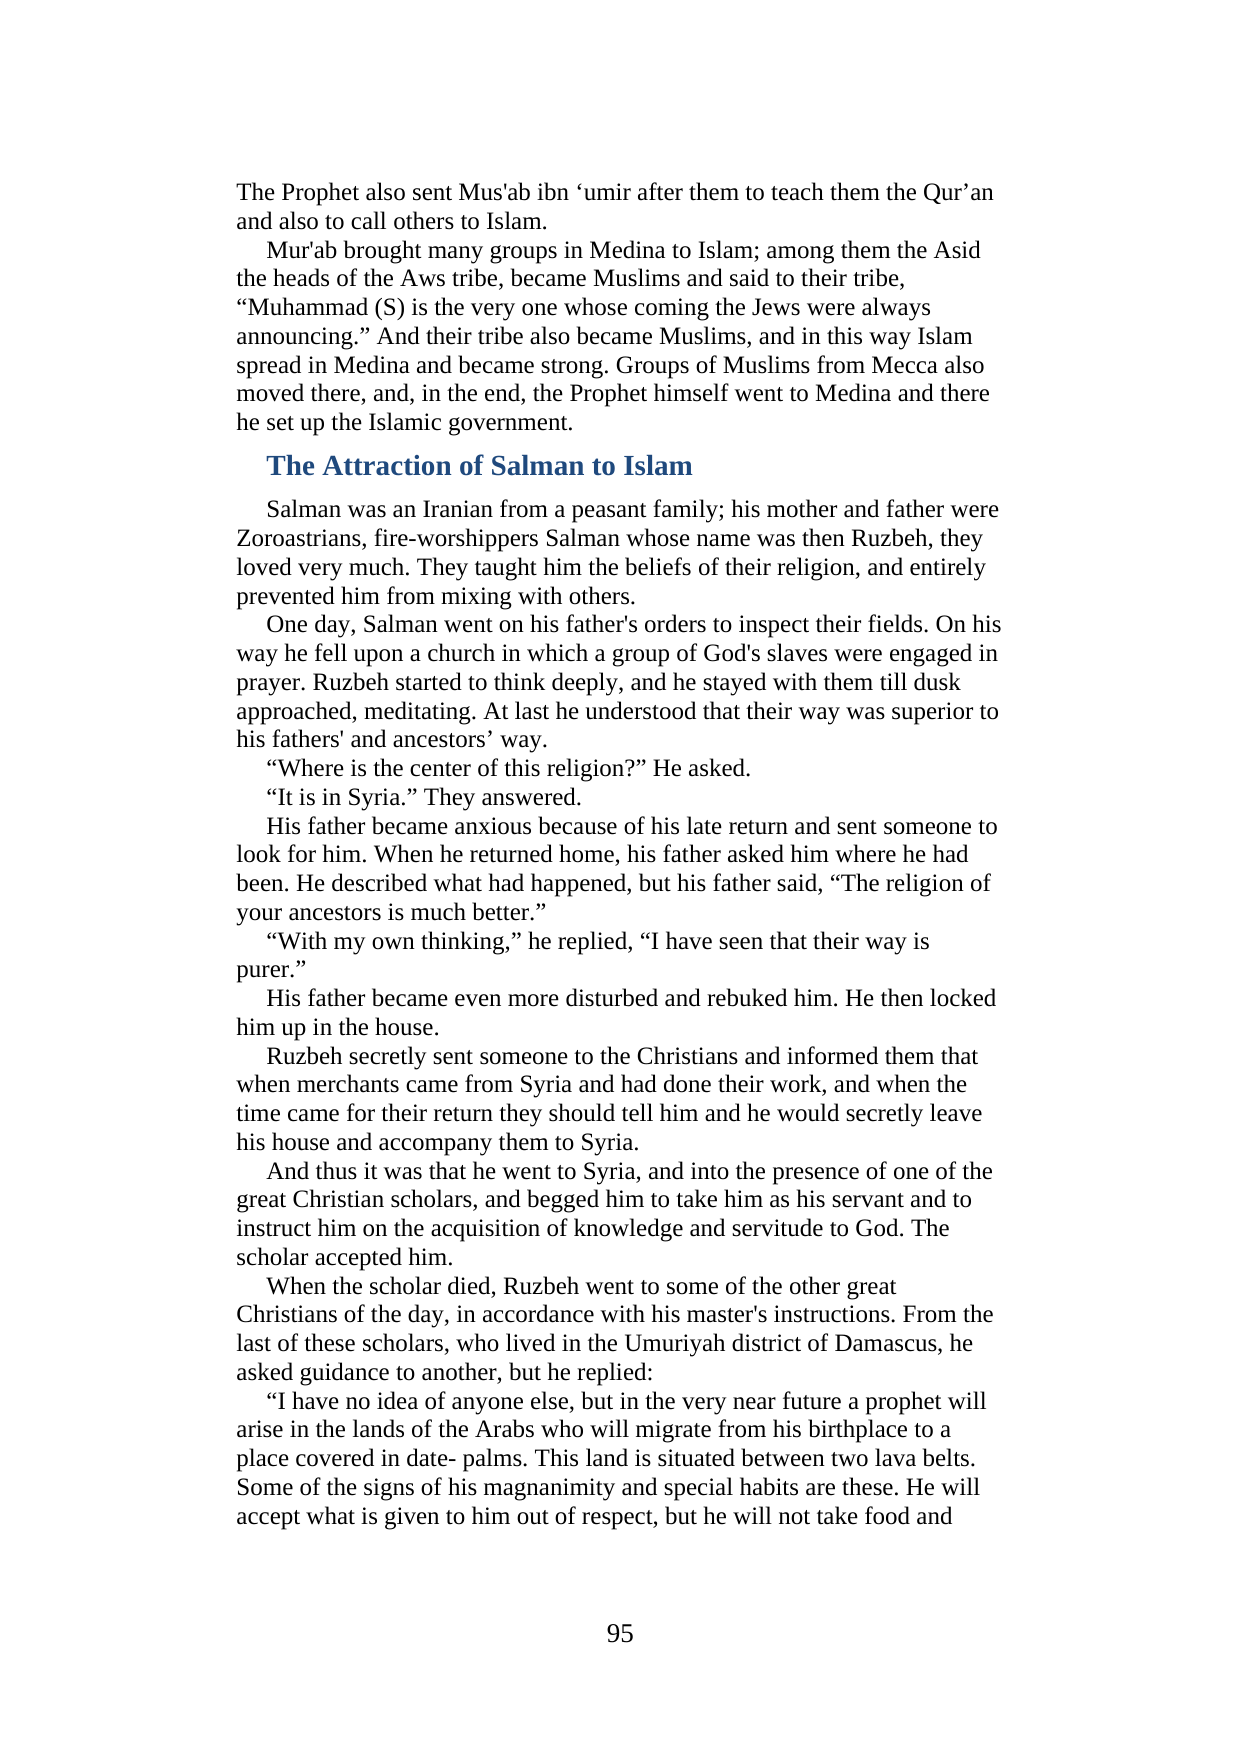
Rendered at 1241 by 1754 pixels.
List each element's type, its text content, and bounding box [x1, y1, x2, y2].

text Mur'ab brought many groups in Medina to Islam; among them the Asid the heads of the Aws tribe, became Muslims and said to their tribe, “Muhammad (S) is the very one whose coming the Jews were always announcing.” And their tribe also became Muslims, and in this way Islam spread in Medina and became strong. Groups of Muslims from Mecca also moved there, and, in the end, the Prophet himself went to Medina and there he set up the Islamic government. [236, 235, 1004, 436]
text And thus it was that he went to Syria, and into the presence of one of the great Christian scholars, and begged him to take him as his servant and to instruct him on the acquisition of knowledge and servitude to God. The scholar accepted him. [236, 1156, 1004, 1271]
text “With my own thinking,” he replied, “I have seen that their way is purer.” [236, 926, 1004, 983]
text “Where is the center of this religion?” He asked. [236, 753, 1004, 782]
text His father became anxious because of his late return and sent someone to look for him. When he returned home, his father asked him where he had been. He described what had happened, but his father said, “The religion of your ancestors is much better.” [236, 811, 1004, 926]
text Salman was an Iranian from a peasant family; his mother and father were Zoroastrians, fire-worshippers Salman whose name was then Ruzbeh, they loved very much. They taught him the beliefs of their religion, and entirely prevented him from mixing with others. [236, 494, 1004, 609]
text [236, 1386, 1004, 1529]
subtitle The Attraction of Salman to Islam [236, 448, 1004, 482]
text Ruzbeh secretly sent someone to the Christians and informed them that when merchants came from Syria and had done their work, and when the time came for their return they should tell him and he would secretly leave his house and accompany them to Syria. [236, 1041, 1004, 1156]
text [236, 177, 1004, 235]
text When the scholar died, Ruzbeh went to some of the other great Christians of the day, in accordance with his master's instructions. From the last of these scholars, who lived in the Umuriyah district of Damascus, he asked guidance to another, but he replied: [236, 1271, 1004, 1386]
text His father became even more disturbed and rebuked him. He then locked him up in the house. [236, 983, 1004, 1041]
text One day, Salman went on his father's orders to inspect their fields. On his way he fell upon a church in which a group of God's slaves were engaged in prayer. Ruzbeh started to think deeply, and he stayed with them till dusk approached, meditating. At last he understood that their way was superior to his fathers' and ancestors’ way. [236, 609, 1004, 753]
text “It is in Syria.” They answered. [236, 782, 1004, 811]
